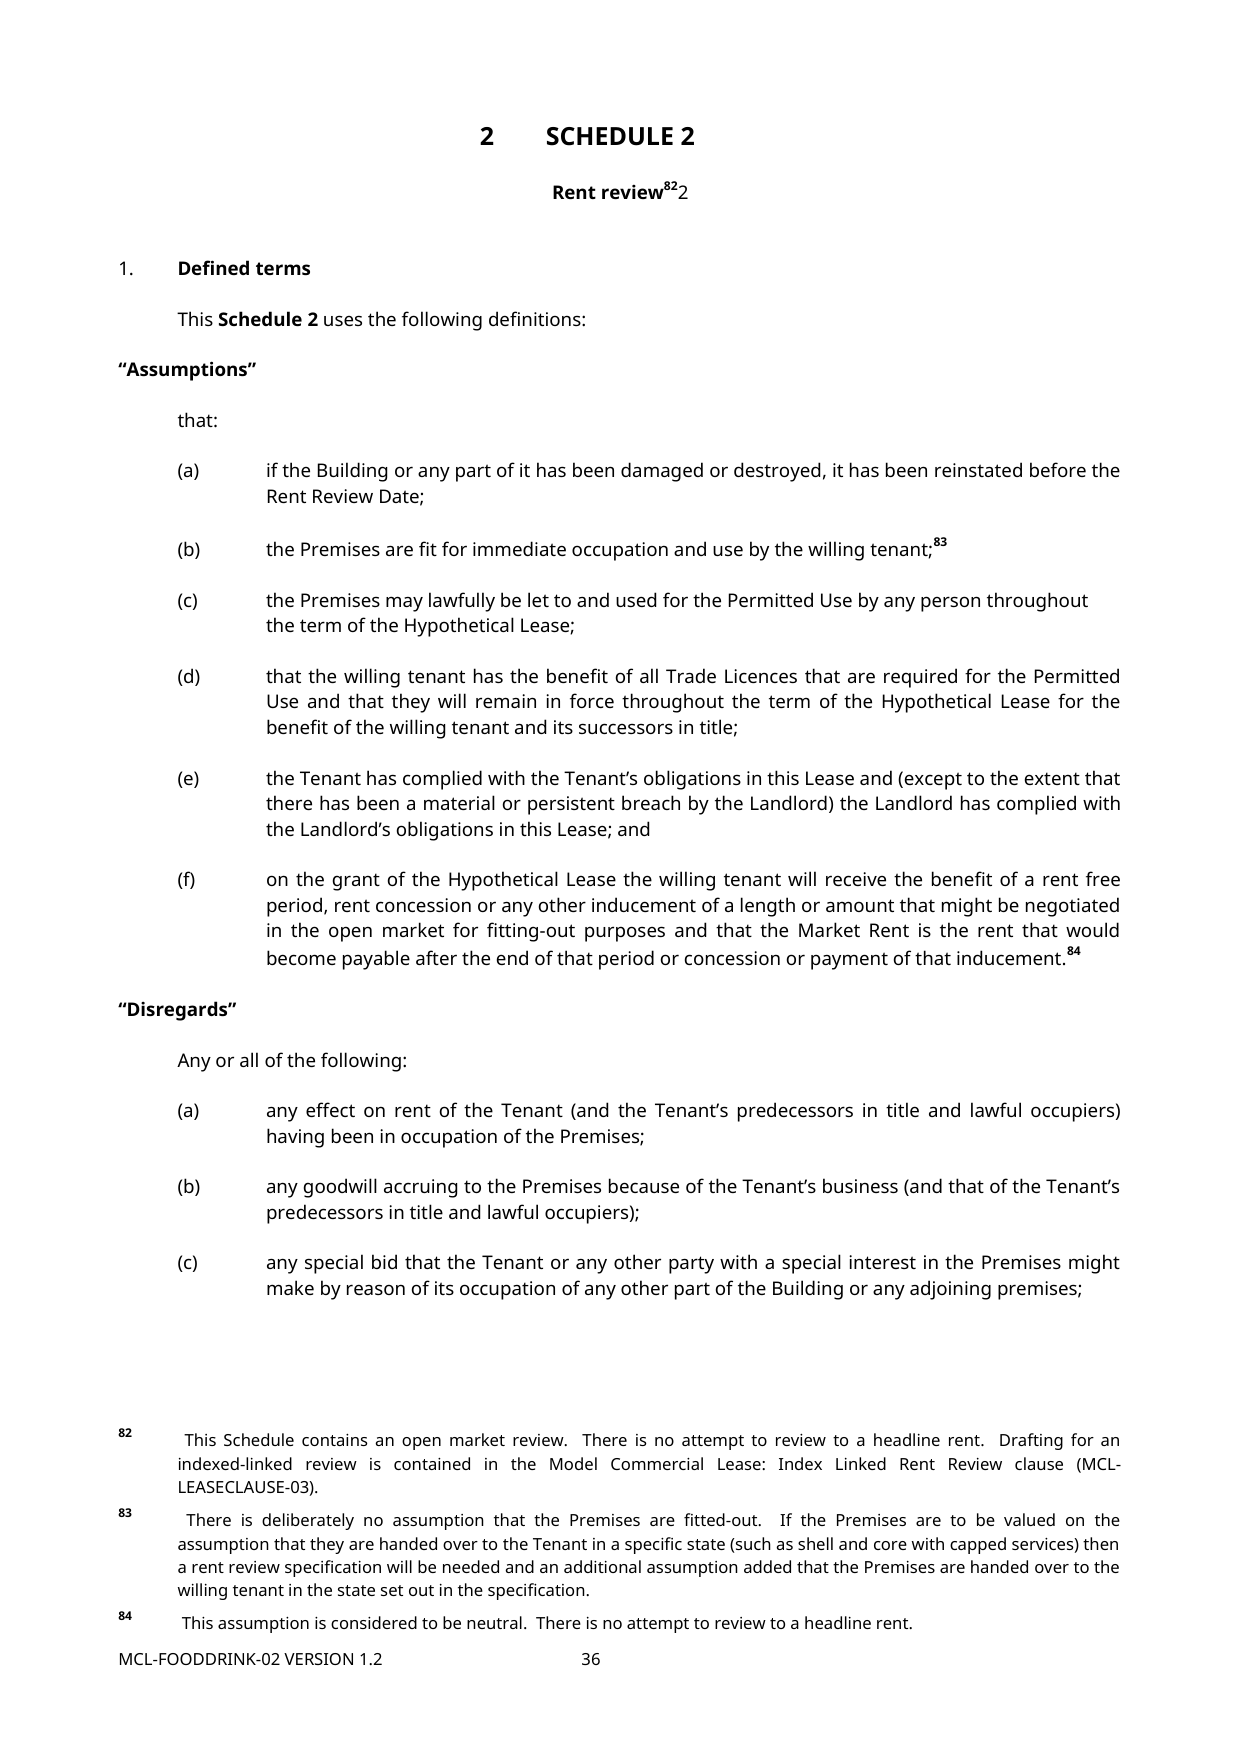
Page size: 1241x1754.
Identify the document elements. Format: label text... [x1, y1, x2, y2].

text This Schedule 2 uses the following definitions: [177, 306, 1122, 332]
text any special bid that the Tenant or any other party with a special interest in the Premises might make by reason of its occupation of any other part of the Building or any adjoining premises; [177, 1249, 1122, 1301]
text “Disregards” [118, 996, 1122, 1022]
list Defined terms [118, 256, 1122, 281]
text Any or all of the following: [177, 1047, 1122, 1072]
text “Assumptions” [118, 357, 1122, 382]
list any effect on rent of the Tenant (and the Tenant’s predecessors in title and lawful occupiers) having been in occupation of the Premises; [177, 1097, 1122, 1148]
list if the Building or any part of it has been damaged or destroyed, it has been reinstated before the Rent Review Date; [177, 458, 1122, 509]
text any goodwill accruing to the Premises because of the Tenant’s business (and that of the Tenant’s predecessors in title and lawful occupiers); [177, 1173, 1122, 1224]
text on the grant of the Hypothetical Lease the willing tenant will receive the benefit of a rent free period, rent concession or any other inducement of a length or amount that might be negotiated in the open market for fitting-out purposes and that the Market Rent is the rent that would become payable after the end of that period or concession or payment of that inducement. [177, 866, 1122, 971]
text the Premises may lawfully be let to and used for the Permitted Use by any person throughout the term of the Hypothetical Lease; [177, 587, 1122, 638]
text the Tenant has complied with the Tenant’s obligations in this Lease and (except to the extent that there has been a material or persistent breach by the Landlord) the Landlord has complied with the Landlord’s obligations in this Lease; and [177, 765, 1122, 841]
text that: [177, 407, 1122, 433]
text that the willing tenant has the benefit of all Trade Licences that are required for the Permitted Use and that they will remain in force throughout the term of the Hypothetical Lease for the benefit of the willing tenant and its successors in title; [177, 663, 1122, 740]
text the Premises are fit for immediate occupation and use by the willing tenant; [177, 534, 1122, 562]
